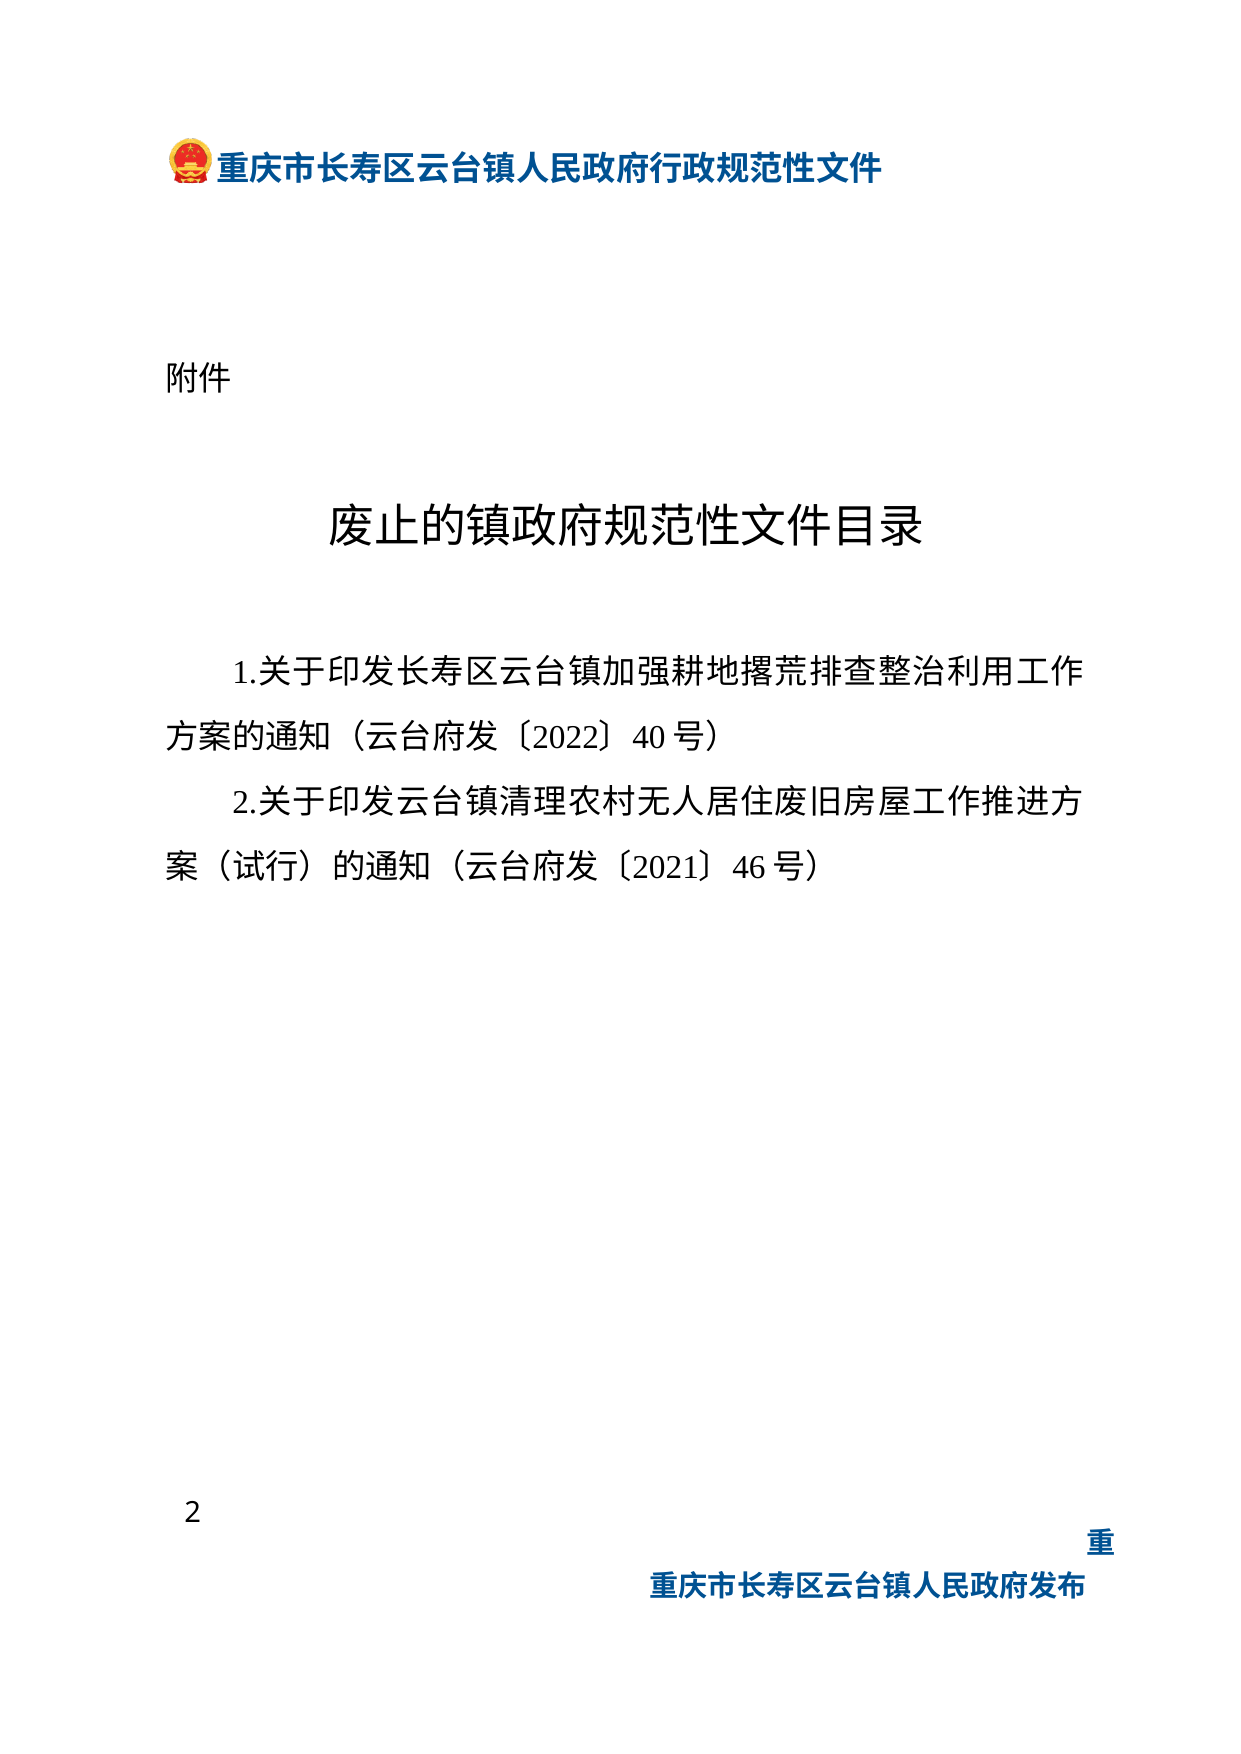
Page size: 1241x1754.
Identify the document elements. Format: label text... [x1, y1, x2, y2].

picture [165, 136, 216, 187]
list 2.关于印发云台镇清理农村无人居住废旧房屋工作推进方案（试行）的通知（云台府发〔2021〕46号） [165, 766, 1087, 896]
list 1.关于印发长寿区云台镇加强耕地撂荒排查整治利用工作方案的通知（云台府发〔2022〕40号） [165, 636, 1087, 766]
text 附件 [165, 344, 1087, 409]
text 废止的镇政府规范性文件目录 [165, 474, 1087, 571]
